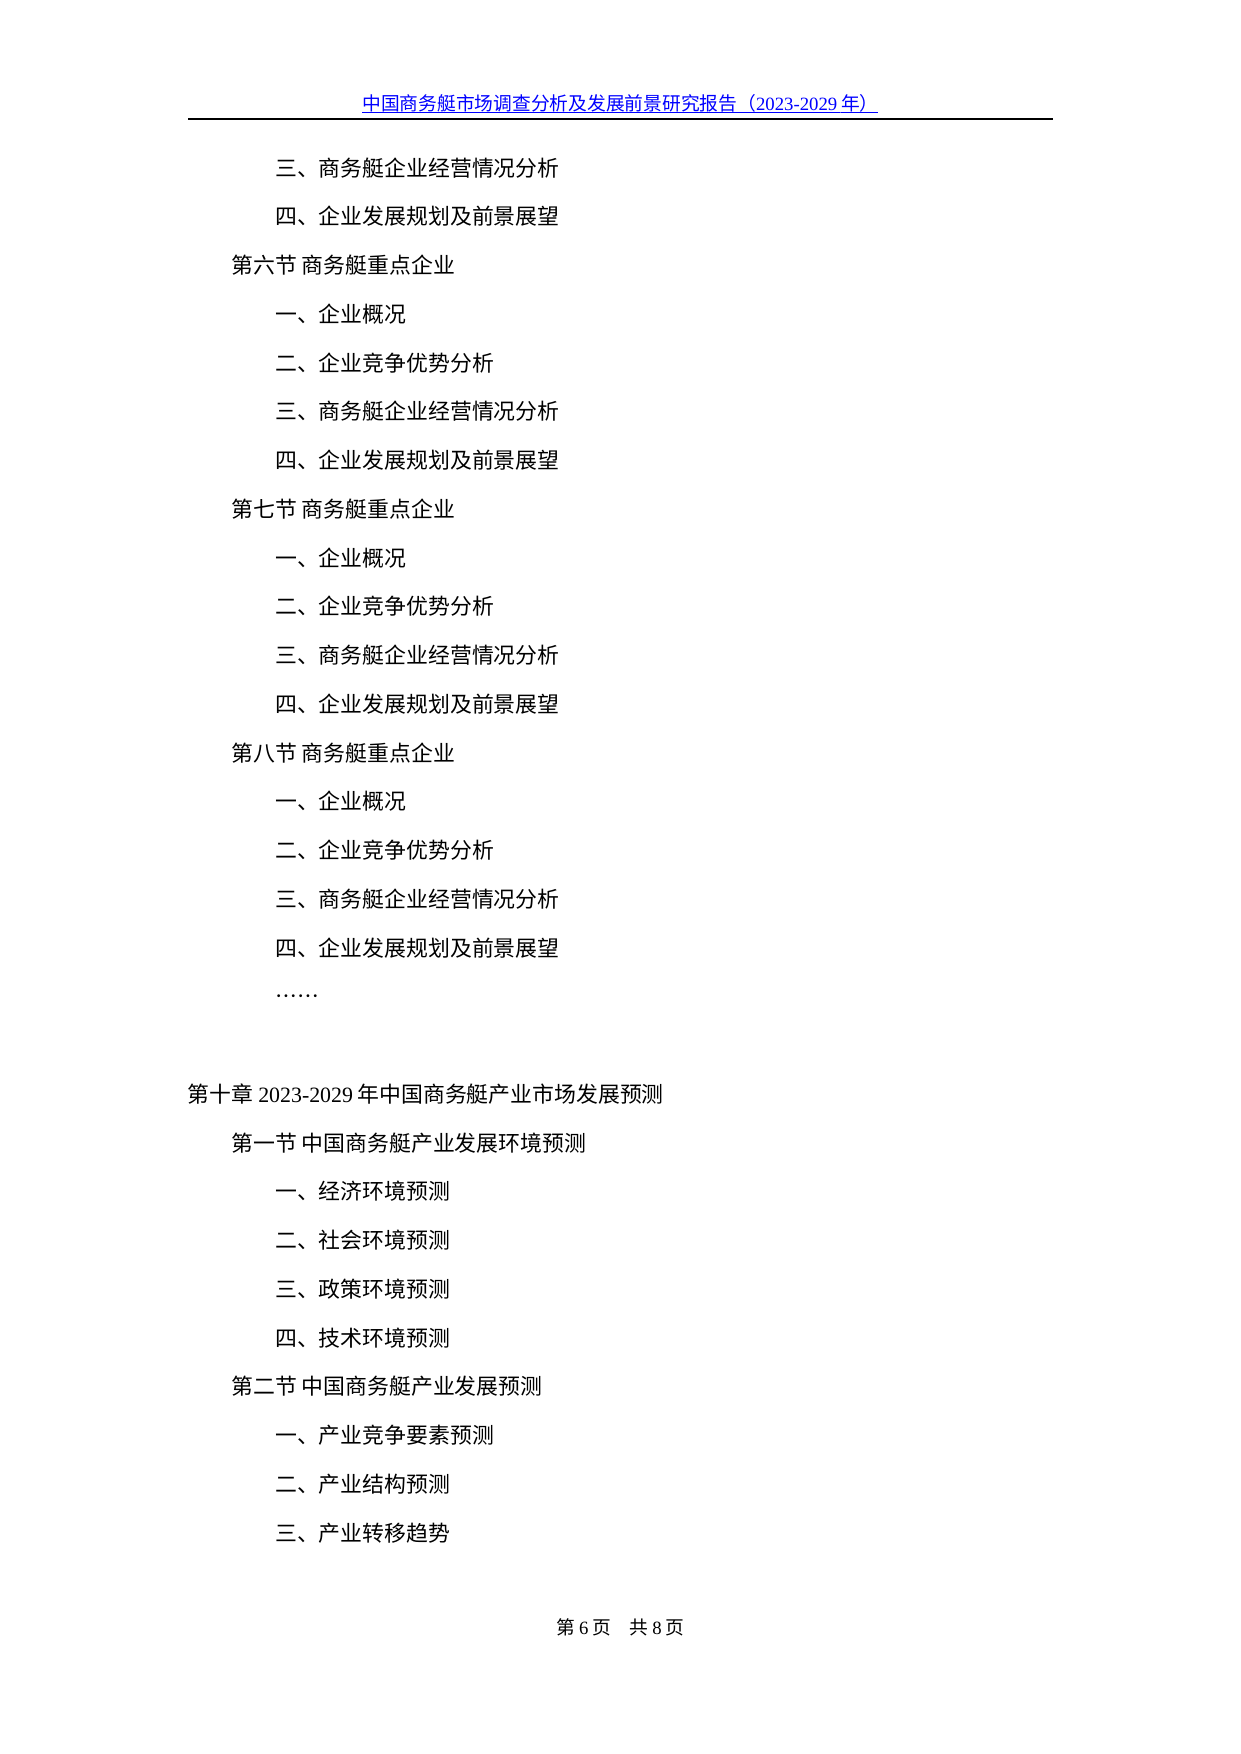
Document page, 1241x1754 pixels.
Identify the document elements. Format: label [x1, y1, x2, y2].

text [187, 150, 1053, 1548]
